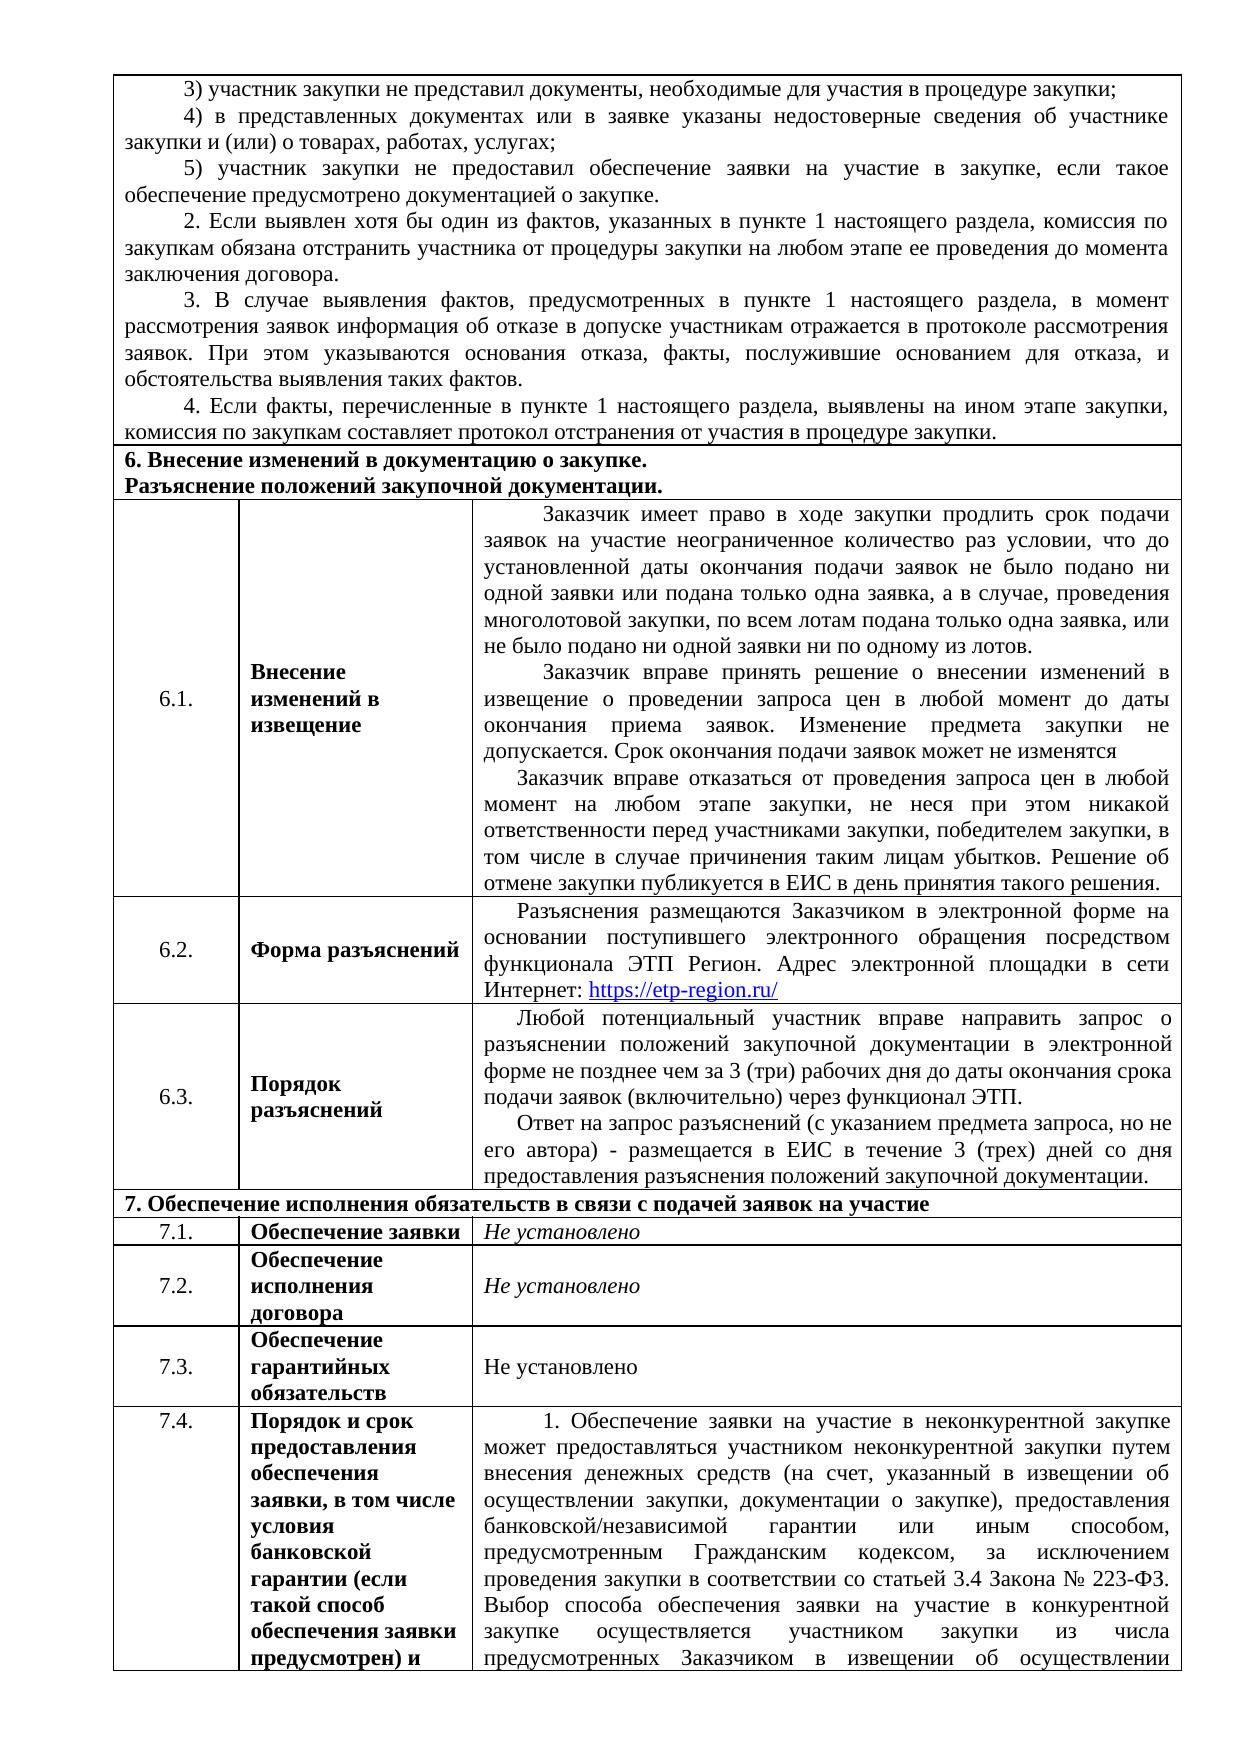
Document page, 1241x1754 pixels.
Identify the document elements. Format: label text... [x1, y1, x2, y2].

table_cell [114, 76, 1181, 444]
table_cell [240, 1407, 472, 1670]
table_cell Порядок разъяснений [240, 1004, 472, 1188]
table_cell 7. Обеспечение исполнения обязательств в связи с подачей заявок на участие [114, 1190, 1181, 1216]
table_cell Внесение изменений в извещение [240, 500, 472, 896]
table_cell 7.3. [114, 1327, 238, 1406]
table_cell Разъяснения размещаются Заказчиком в электронной форме на основании поступившего электронного обращения посредством функционала ЭТП Регион. Адрес электронной площадки в сети Интернет: https://etp-region.ru/ [473, 897, 1181, 1002]
table_cell Обеспечение гарантийных обязательств [240, 1327, 472, 1406]
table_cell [473, 1407, 1181, 1670]
table_cell 6.2. [114, 897, 238, 1002]
table_cell Не установлено [473, 1327, 1181, 1406]
table_cell Заказчик имеет право в ходе закупки продлить срок подачи заявок на участие неограниченное количество раз условии, что до установленной даты окончания подачи заявок не было подано ни одной заявки или подана только одна заявка, а в случае, проведения многолотовой закупки, по всем лотам подана только одна заявка, или не было подано ни одной заявки ни по одному из лотов. Заказчик вправе принять решение о внесении изменений в извещение о проведении запроса цен в любой момент до даты окончания приема заявок. Изменение предмета закупки не допускается. Срок окончания подачи заявок может не изменятся Заказчик вправе отказаться от проведения запроса цен в любой момент на любом этапе закупки, не неся при этом никакой ответственности перед участниками закупки, победителем закупки, в том числе в случае причинения таким лицам убытков. Решение об отмене закупки публикуется в ЕИС в день принятия такого решения. [473, 500, 1181, 896]
table_cell Не установлено [473, 1218, 1181, 1244]
table_cell Обеспечение исполнения договора [240, 1246, 472, 1325]
table_cell Форма разъяснений [240, 897, 472, 1002]
table_cell Не установлено [473, 1246, 1181, 1325]
table_cell 6.1. [114, 500, 238, 896]
table_cell Обеспечение заявки [240, 1218, 472, 1244]
table_cell 6.3. [114, 1004, 238, 1188]
table_cell 7.4. [114, 1407, 238, 1670]
table_cell Любой потенциальный участник вправе направить запрос о разъяснении положений закупочной документации в электронной форме не позднее чем за 3 (три) рабочих дня до даты окончания срока подачи заявок (включительно) через функционал ЭТП. Ответ на запрос разъяснений (с указанием предмета запроса, но не его автора) - размещается в ЕИС в течение 3 (трех) дней со дня предоставления разъяснения положений закупочной документации. [473, 1004, 1181, 1188]
table_cell 6. Внесение изменений в документацию о закупке. Разъяснение положений закупочной документации. [114, 446, 1181, 499]
table_cell 7.1. [114, 1218, 238, 1244]
table_cell 7.2. [114, 1246, 238, 1325]
